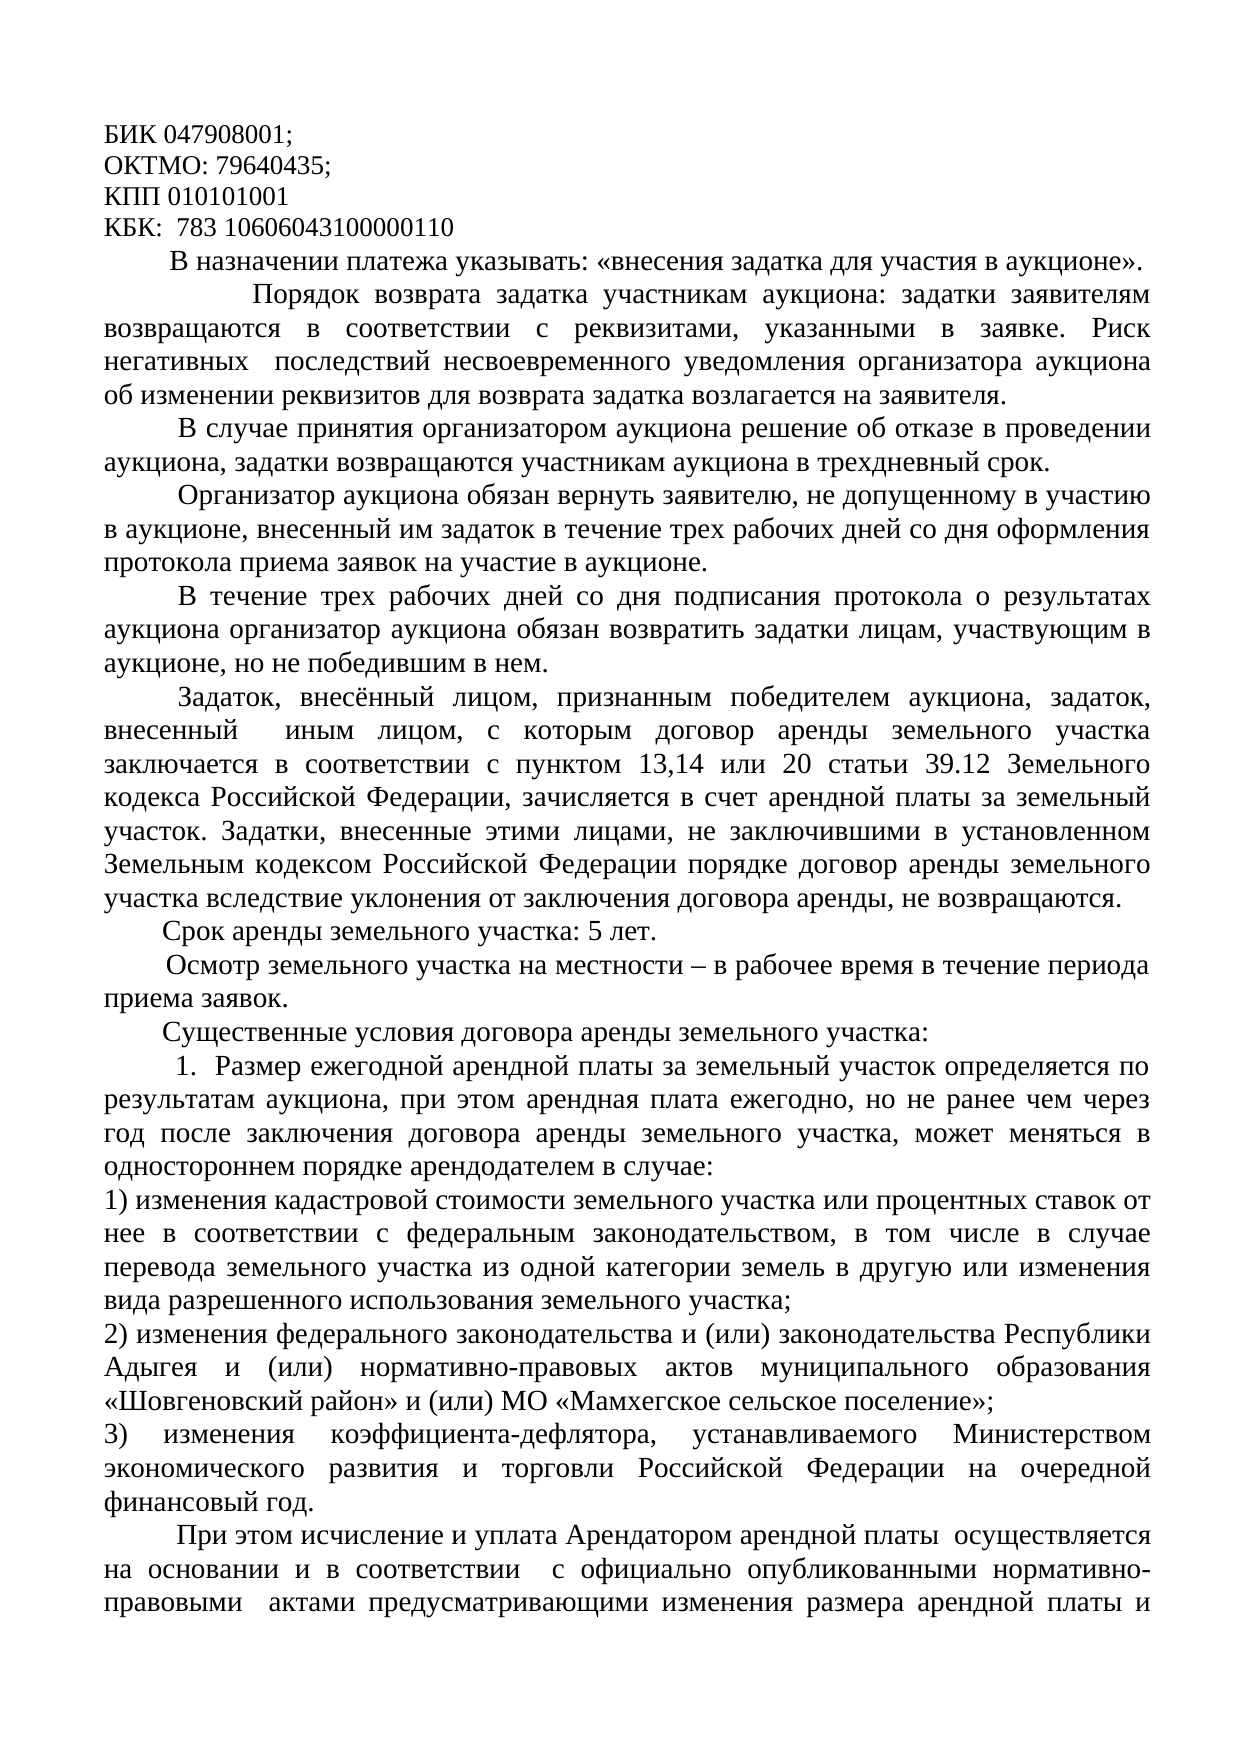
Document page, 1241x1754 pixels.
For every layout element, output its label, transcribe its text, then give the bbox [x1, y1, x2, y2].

text В назначении платежа указывать: «внесения задатка для участия в аукционе». [103, 243, 1152, 276]
text Организатор аукциона обязан вернуть заявителю, не допущенному в участию в аукционе, внесенный им задаток в течение трех рабочих дней со дня оформления протокола приема заявок на участие в аукционе. [103, 477, 1152, 578]
text Срок аренды земельного участка: 5 лет. [103, 913, 1152, 947]
text Осмотр земельного участка на местности – в рабочее время в течение периода приема заявок. [103, 947, 1152, 1014]
text ОКТМО: 79640435; [103, 149, 1152, 180]
text 3) изменения коэффициента-дефлятора, устанавливаемого Министерством экономического развития и торговли Российской Федерации на очередной финансовый год. [103, 1417, 1152, 1517]
text КБК: 783 10606043100000110 [103, 212, 1152, 243]
text БИК 047908001; [103, 118, 1152, 149]
text Задаток, внесённый лицом, признанным победителем аукциона, задаток, внесенный иным лицом, с которым договор аренды земельного участка заключается в соответствии с пунктом 13,14 или 20 статьи 39.12 Земельного кодекса Российской Федерации, зачисляется в счет арендной платы за земельный участок. Задатки, внесенные этими лицами, не заключившими в установленном Земельным кодексом Российской Федерации порядке договор аренды земельного участка вследствие уклонения от заключения договора аренды, не возвращаются. [103, 679, 1152, 913]
text В течение трех рабочих дней со дня подписания протокола о результатах аукциона организатор аукциона обязан возвратить задатки лицам, участвующим в аукционе, но не победившим в нем. [103, 578, 1152, 679]
text 1. Размер ежегодной арендной платы за земельный участок определяется по результатам аукциона, при этом арендная плата ежегодно, но не ранее чем через год после заключения договора аренды земельного участка, может меняться в одностороннем порядке арендодателем в случае: [103, 1048, 1152, 1182]
text В случае принятия организатором аукциона решение об отказе в проведении аукциона, задатки возвращаются участникам аукциона в трехдневный срок. [103, 410, 1152, 477]
text Существенные условия договора аренды земельного участка: [103, 1014, 1152, 1048]
text Порядок возврата задатка участникам аукциона: задатки заявителям возвращаются в соответствии с реквизитами, указанными в заявке. Риск негативных последствий несвоевременного уведомления организатора аукциона об изменении реквизитов для возврата задатка возлагается на заявителя. [103, 276, 1152, 410]
text 2) изменения федерального законодательства и (или) законодательства Республики Адыгея и (или) нормативно-правовых актов муниципального образования «Шовгеновский район» и (или) МО «Мамхегское сельское поселение»; [103, 1316, 1152, 1417]
text 1) изменения кадастровой стоимости земельного участка или процентных ставок от нее в соответствии с федеральным законодательством, в том числе в случае перевода земельного участка из одной категории земель в другую или изменения вида разрешенного использования земельного участка; [103, 1182, 1152, 1316]
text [103, 1517, 1152, 1618]
text КПП 010101001 [103, 180, 1152, 212]
